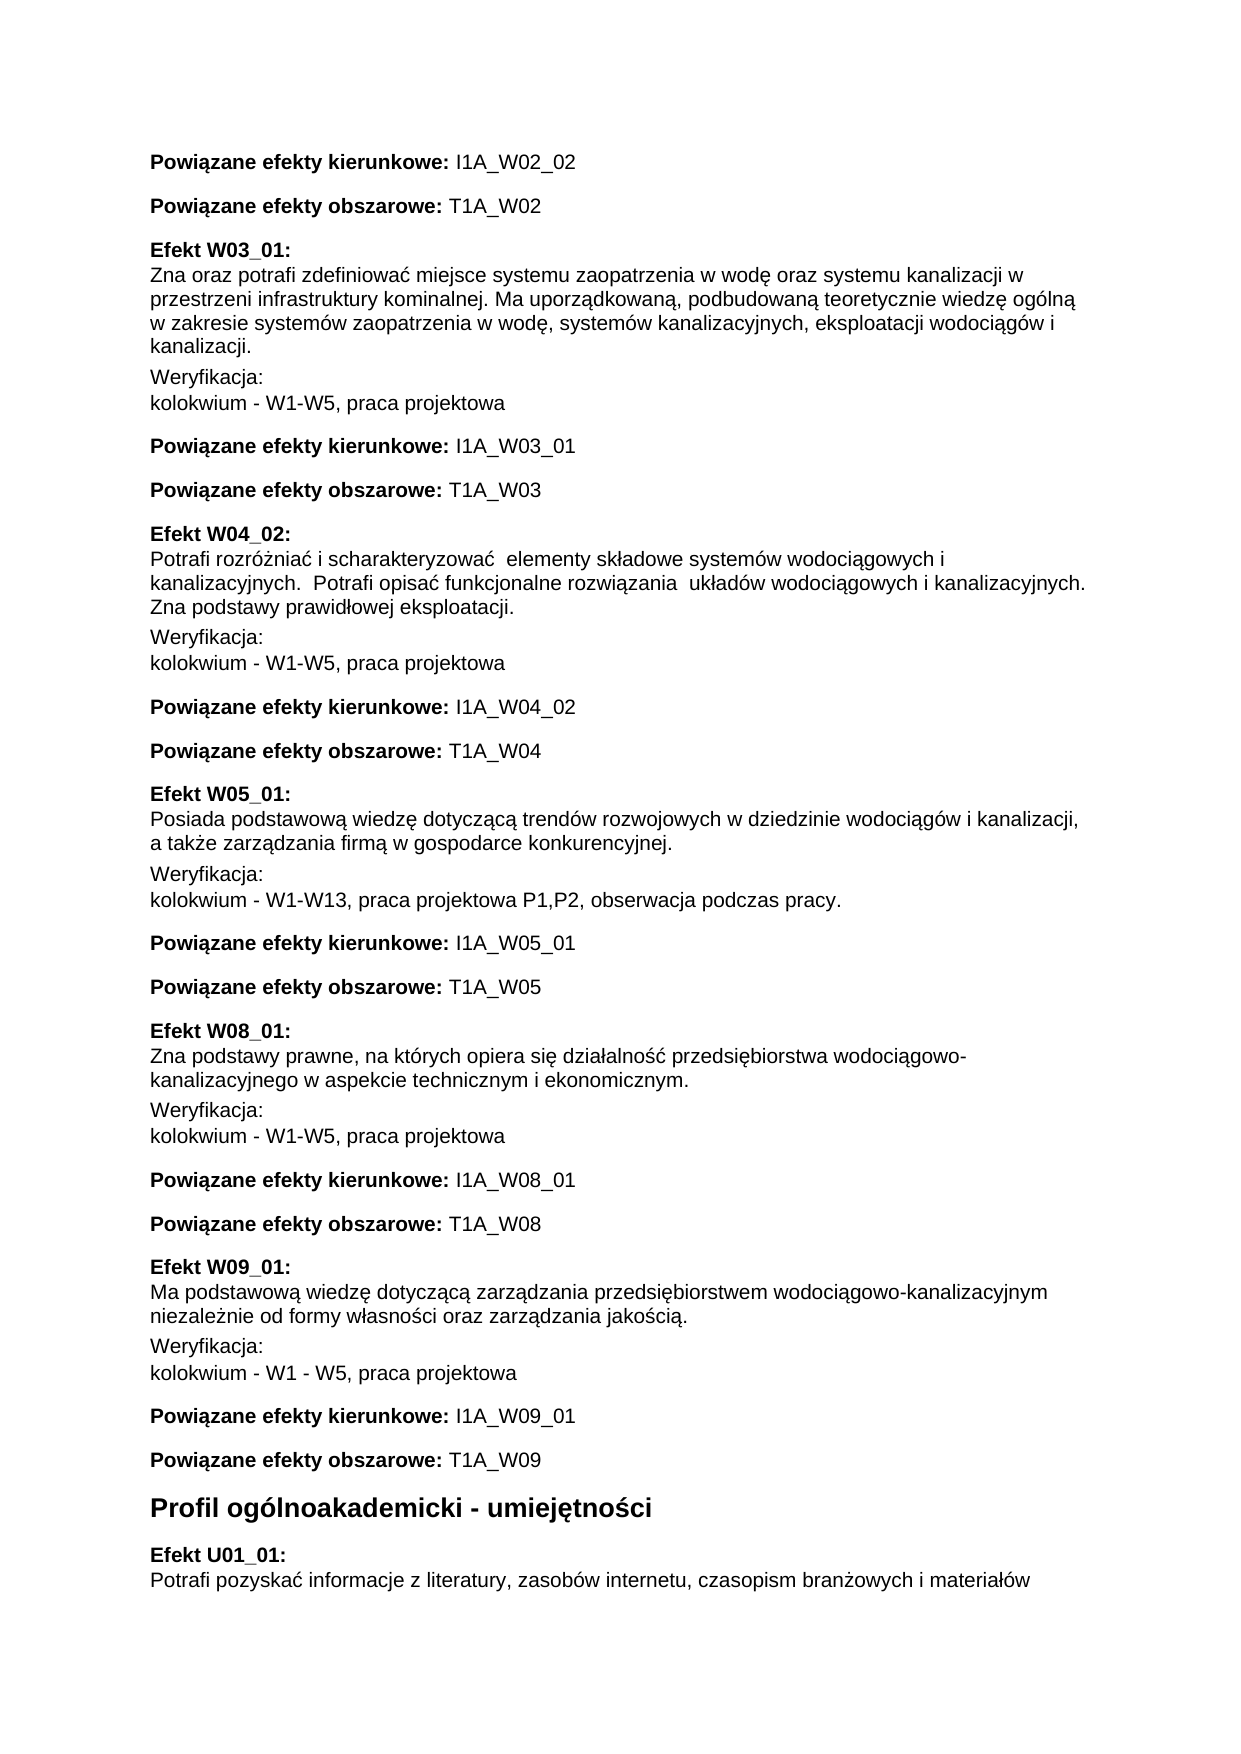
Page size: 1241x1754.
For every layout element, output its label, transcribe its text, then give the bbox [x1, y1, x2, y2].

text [150, 1568, 1090, 1592]
text Powiązane efekty kierunkowe: I1A_W03_01 [150, 434, 1090, 458]
text Weryfikacja: [150, 861, 1090, 885]
text kolokwium - W1 - W5, praca projektowa [150, 1360, 1090, 1384]
text Powiązane efekty obszarowe: T1A_W08 [150, 1211, 1090, 1235]
text Posiada podstawową wiedzę dotyczącą trendów rozwojowych w dziedzinie wodociągów i kanalizacji, a także zarządzania firmą w gospodarce konkurencyjnej. [150, 807, 1090, 855]
text Efekt W03_01: [150, 237, 1090, 261]
text kolokwium - W1-W5, praca projektowa [150, 651, 1090, 675]
text kolokwium - W1-W13, praca projektowa P1,P2, obserwacja podczas pracy. [150, 887, 1090, 911]
text Weryfikacja: [150, 1098, 1090, 1122]
text Powiązane efekty obszarowe: T1A_W04 [150, 738, 1090, 762]
text Efekt W08_01: [150, 1019, 1090, 1043]
text Powiązane efekty obszarowe: T1A_W09 [150, 1448, 1090, 1472]
text Powiązane efekty kierunkowe: I1A_W05_01 [150, 931, 1090, 955]
text Powiązane efekty kierunkowe: I1A_W08_01 [150, 1168, 1090, 1192]
text Ma podstawową wiedzę dotyczącą zarządzania przedsiębiorstwem wodociągowo-kanalizacyjnym niezależnie od formy własności oraz zarządzania jakością. [150, 1280, 1090, 1328]
text Efekt W05_01: [150, 782, 1090, 806]
text Powiązane efekty kierunkowe: I1A_W04_02 [150, 695, 1090, 719]
text Powiązane efekty kierunkowe: I1A_W02_02 [150, 150, 1090, 174]
text Zna oraz potrafi zdefiniować miejsce systemu zaopatrzenia w wodę oraz systemu kanalizacji w przestrzeni infrastruktury kominalnej. Ma uporządkowaną, podbudowaną teoretycznie wiedzę ogólną w zakresie systemów zaopatrzenia w wodę, systemów kanalizacyjnych, eksploatacji wodociągów i kanalizacji. [150, 262, 1090, 358]
text Weryfikacja: [150, 625, 1090, 649]
text kolokwium - W1-W5, praca projektowa [150, 391, 1090, 414]
text Efekt W09_01: [150, 1255, 1090, 1279]
text Powiązane efekty kierunkowe: I1A_W09_01 [150, 1404, 1090, 1428]
text Powiązane efekty obszarowe: T1A_W05 [150, 975, 1090, 999]
text Weryfikacja: [150, 1334, 1090, 1358]
subtitle Profil ogólnoakademicki - umiejętności [150, 1492, 1090, 1523]
text Efekt U01_01: [150, 1543, 1090, 1567]
text Powiązane efekty obszarowe: T1A_W03 [150, 478, 1090, 502]
text Powiązane efekty obszarowe: T1A_W02 [150, 194, 1090, 218]
text kolokwium - W1-W5, praca projektowa [150, 1124, 1090, 1148]
text Efekt W04_02: [150, 522, 1090, 546]
text Potrafi rozróżniać i scharakteryzować elementy składowe systemów wodociągowych i kanalizacyjnych. Potrafi opisać funkcjonalne rozwiązania układów wodociągowych i kanalizacyjnych. Zna podstawy prawidłowej eksploatacji. [150, 547, 1090, 619]
text Zna podstawy prawne, na których opiera się działalność przedsiębiorstwa wodociągowo-kanalizacyjnego w aspekcie technicznym i ekonomicznym. [150, 1044, 1090, 1092]
text Weryfikacja: [150, 364, 1090, 388]
